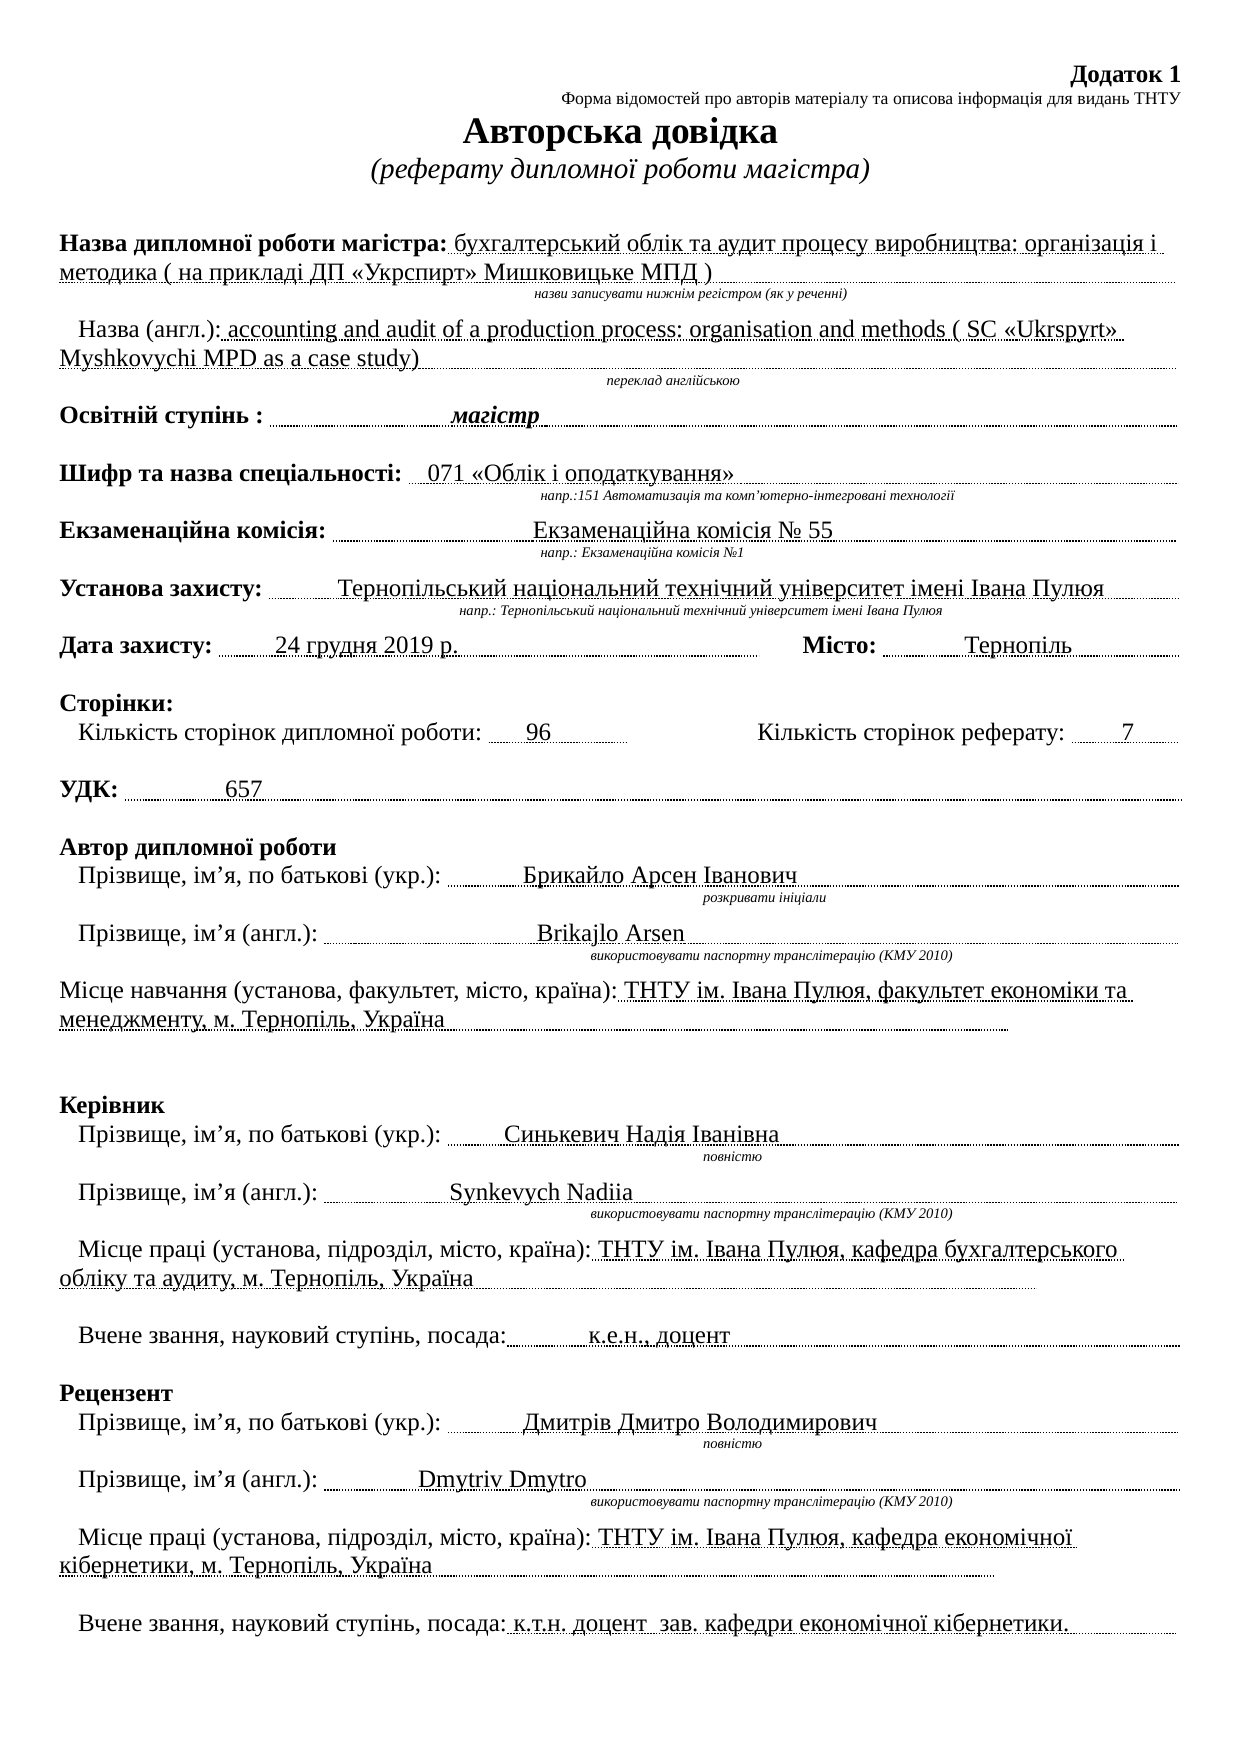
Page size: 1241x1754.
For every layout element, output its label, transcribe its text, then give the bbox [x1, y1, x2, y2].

text назви записувати нижнім регістром (як у реченні) [59, 285, 1181, 314]
text Дата захисту: 24 грудня 2019 р. Місто: Тернопіль [59, 630, 1181, 659]
text використовувати паспортну транслітерацію (КМУ 2010) [59, 1493, 1181, 1522]
text Місце навчання (установа, факультет, місто, країна): ТНТУ ім. Івана Пулюя, факультет економіки та менеджменту, м. Тернопіль, Україна [59, 975, 1181, 1033]
text Прізвище, ім’я (англ.): Synkevych Nadiia [59, 1177, 1181, 1205]
text Екзаменаційна комісія: Екзаменаційна комісія № 55 [59, 515, 1181, 544]
text Місце праці (установа, підрозділ, місто, країна): ТНТУ ім. Івана Пулюя, кафедра економічної кібернетики, м. Тернопіль, Україна [59, 1522, 1181, 1579]
text Шифр та назва спеціальності: 071 «Облік і оподаткування» [59, 458, 1181, 487]
text Керівник [59, 1090, 1181, 1119]
text Місце праці (установа, підрозділ, місто, країна): ТНТУ ім. Івана Пулюя, кафедра бухгалтерського обліку та аудиту, м. Тернопіль, Україна [59, 1234, 1181, 1292]
text Назва дипломної роботи магістра: бухгалтерський облік та аудит процесу виробництва: організація і методика ( на прикладі ДП «Укрспирт» Мишковицьке МПД ) [59, 228, 1181, 285]
text Вчене звання, науковий ступінь, посада: к.т.н. доцент зав. кафедри економічної кібернетики. [59, 1608, 1181, 1637]
text Автор дипломної роботи [59, 832, 1181, 860]
text використовувати паспортну транслітерацію (КМУ 2010) [59, 947, 1181, 975]
text використовувати паспортну транслітерацію (КМУ 2010) [59, 1205, 1181, 1234]
text напр.:151 Автоматизація та комп’ютерно-інтегровані технології [59, 487, 1181, 515]
text (реферату дипломної роботи магістра) [59, 151, 1181, 185]
text переклад англійською [59, 372, 1181, 400]
text Прізвище, ім’я, по батькові (укр.): Дмитрів Дмитро Володимирович [59, 1407, 1181, 1435]
text Прізвище, ім’я, по батькові (укр.): Брикайло Арсен Іванович [59, 860, 1181, 889]
text Форма відомостей про авторів матеріалу та описова інформація для видань ТНТУ [59, 88, 1181, 108]
text напр.: Екзаменаційна комісія №1 [59, 544, 1181, 573]
text Сторінки: [59, 688, 1181, 717]
text Вчене звання, науковий ступінь, посада: к.е.н., доцент [59, 1320, 1181, 1349]
text Прізвище, ім’я, по батькові (укр.): Синькевич Надія Іванівна [59, 1119, 1181, 1148]
text Рецензент [59, 1378, 1181, 1407]
text Установа захисту: Тернопільський національний технічний університет імені Івана Пулюя [59, 573, 1181, 602]
text повністю [59, 1148, 1181, 1177]
text Авторська довідка [59, 108, 1181, 151]
text розкривати ініціали [59, 889, 1181, 918]
text повністю [59, 1435, 1181, 1464]
text Освітній ступінь : магістр [59, 400, 1181, 458]
text Назва (англ.): accounting and audit of a production process: organisation and methods ( SC «Ukrspyrt» Myshkovychi MPD as a case study) [59, 314, 1181, 372]
text Додаток 1 [59, 59, 1181, 88]
text напр.: Тернопільський національний технічний університет імені Івана Пулюя [59, 602, 1181, 630]
text УДК: 657 [59, 745, 1181, 803]
text Прізвище, ім’я (англ.): Dmytriv Dmytro [59, 1464, 1181, 1493]
text Прізвище, ім’я (англ.): Brikajlo Arsen [59, 918, 1181, 947]
text Кількість сторінок дипломної роботи: 96 Кількість сторінок реферату: 7 [59, 717, 1181, 745]
